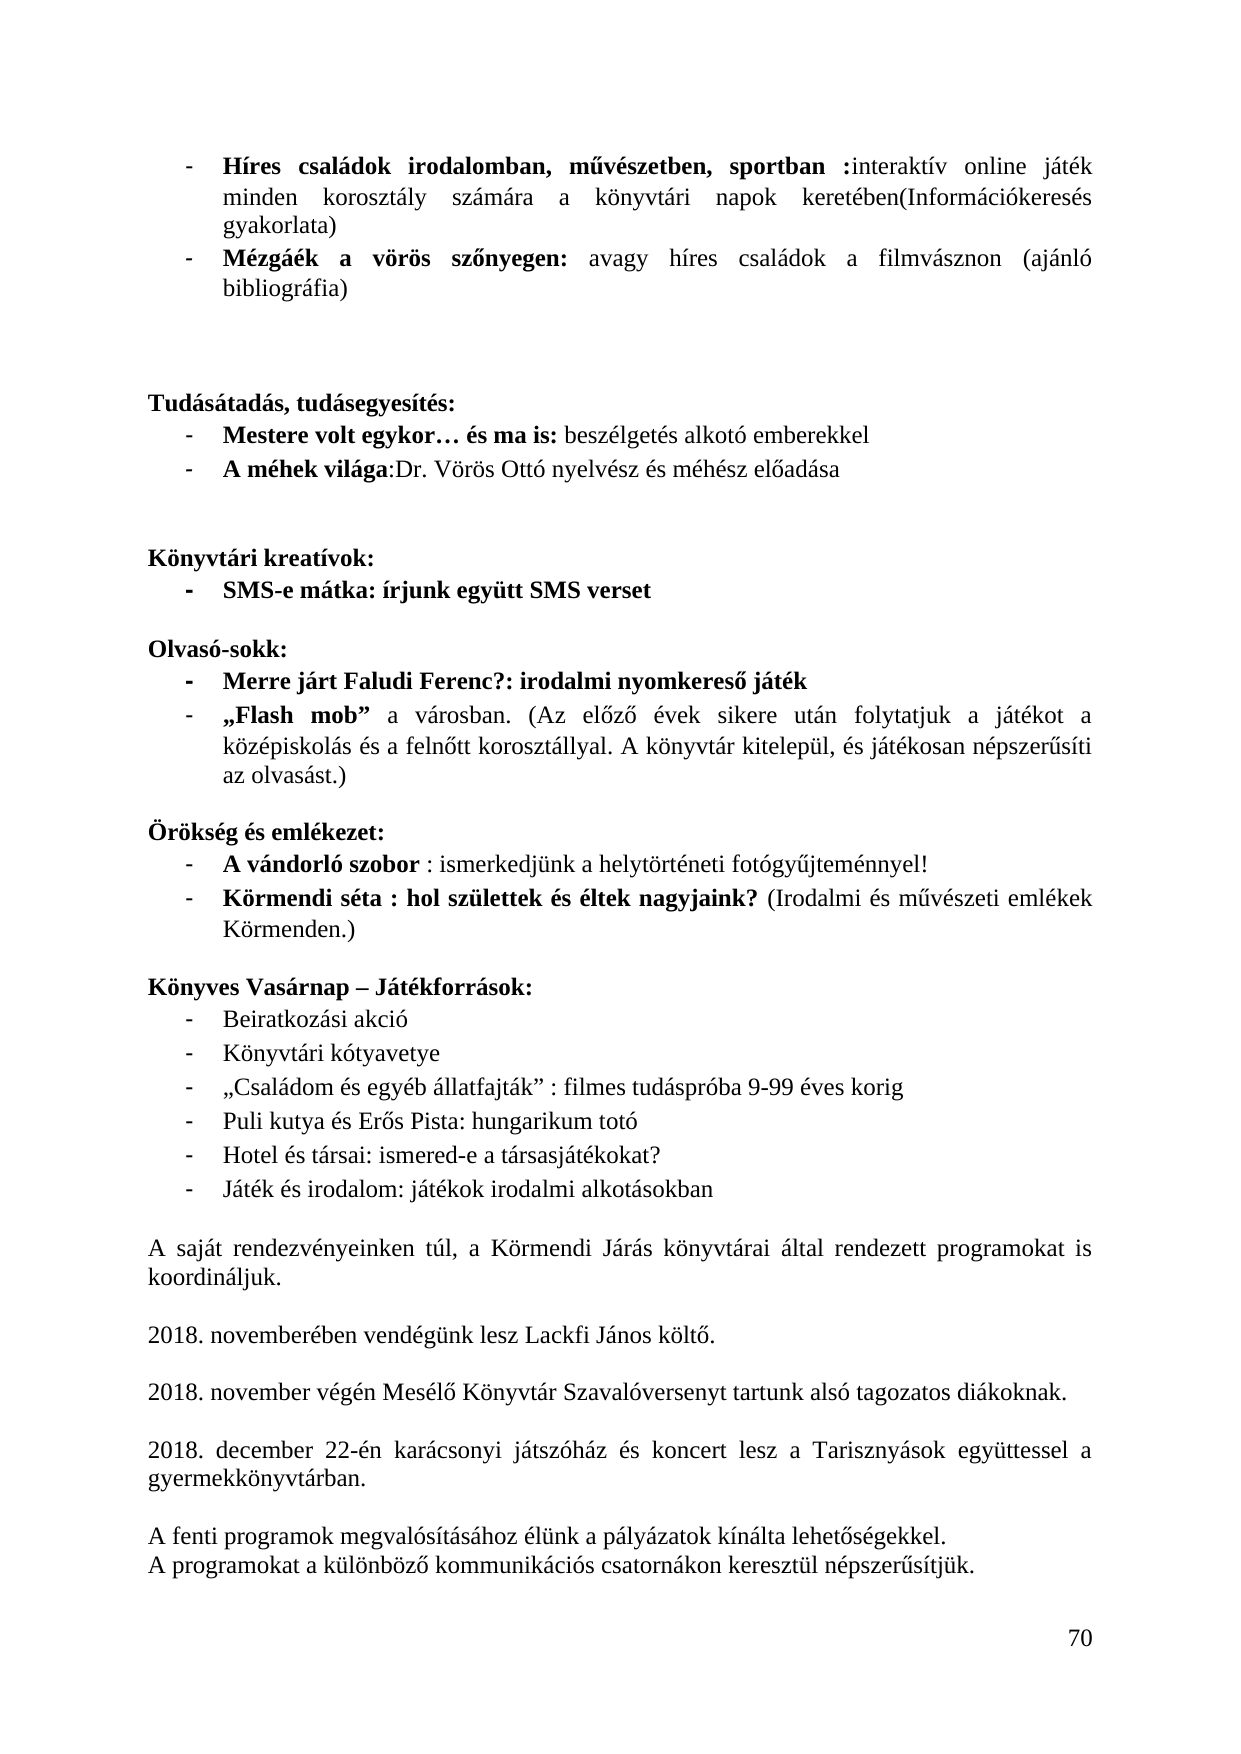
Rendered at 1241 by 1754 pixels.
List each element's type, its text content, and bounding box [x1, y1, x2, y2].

list „Flash mob” a városban. (Az előző évek sikere után folytatjuk a játékot a középiskolás és a felnőtt korosztállyal. A könyvtár kitelepül, és játékosan népszerűsíti az olvasást.) [185, 697, 1093, 788]
list A méhek világa:Dr. Vörös Ottó nyelvész és méhész előadása [185, 451, 1093, 485]
list SMS-e mátka: írjunk együtt SMS verset [185, 571, 1093, 605]
list Hotel és társai: ismered-e a társasjátékokat? [185, 1137, 1093, 1171]
list Beiratkozási akció [185, 1000, 1093, 1034]
text Könyves Vasárnap – Játékforrások: [148, 972, 1093, 1000]
list Körmendi séta : hol születtek és éltek nagyjaink? (Irodalmi és művészeti emlékek Körmenden.) [185, 880, 1093, 943]
list Mestere volt egykor… és ma is: beszélgetés alkotó emberekkel [185, 417, 1093, 451]
text 2018. december 22-én karácsonyi játszóház és koncert lesz a Tarisznyások együttessel a gyermekkönyvtárban. [148, 1435, 1093, 1492]
text A fenti programok megvalósításához élünk a pályázatok kínálta lehetőségekkel. [148, 1521, 1093, 1550]
text Olvasó-sokk: [148, 634, 1093, 663]
list Puli kutya és Erős Pista: hungarikum totó [185, 1103, 1093, 1137]
text A programokat a különböző kommunikációs csatornákon keresztül népszerűsítjük. [148, 1550, 1093, 1578]
list Könyvtári kótyavetye [185, 1034, 1093, 1068]
list Játék és irodalom: játékok irodalmi alkotásokban [185, 1171, 1093, 1205]
text 2018. novemberében vendégünk lesz Lackfi János költő. [148, 1320, 1093, 1348]
list „Családom és egyéb állatfajták” : filmes tudáspróba 9-99 éves korig [185, 1068, 1093, 1103]
list Merre járt Faludi Ferenc?: irodalmi nyomkereső játék [185, 663, 1093, 697]
list Mézgáék a vörös szőnyegen: avagy híres családok a filmvásznon (ajánló bibliográfia) [185, 239, 1093, 302]
text 2018. november végén Mesélő Könyvtár Szavalóversenyt tartunk alsó tagozatos diákoknak. [148, 1377, 1093, 1406]
list A vándorló szobor : ismerkedjünk a helytörténeti fotógyűjteménnyel! [185, 846, 1093, 880]
text A saját rendezvényeinken túl, a Körmendi Járás könyvtárai által rendezett programokat is koordináljuk. [148, 1233, 1093, 1291]
text Könyvtári kreatívok: [148, 543, 1093, 571]
list Híres családok irodalomban, művészetben, sportban :interaktív online játék minden korosztály számára a könyvtári napok keretében(Információkeresés gyakorlata) [185, 148, 1093, 239]
text Örökség és emlékezet: [148, 817, 1093, 846]
text Tudásátadás, tudásegyesítés: [148, 388, 1093, 417]
